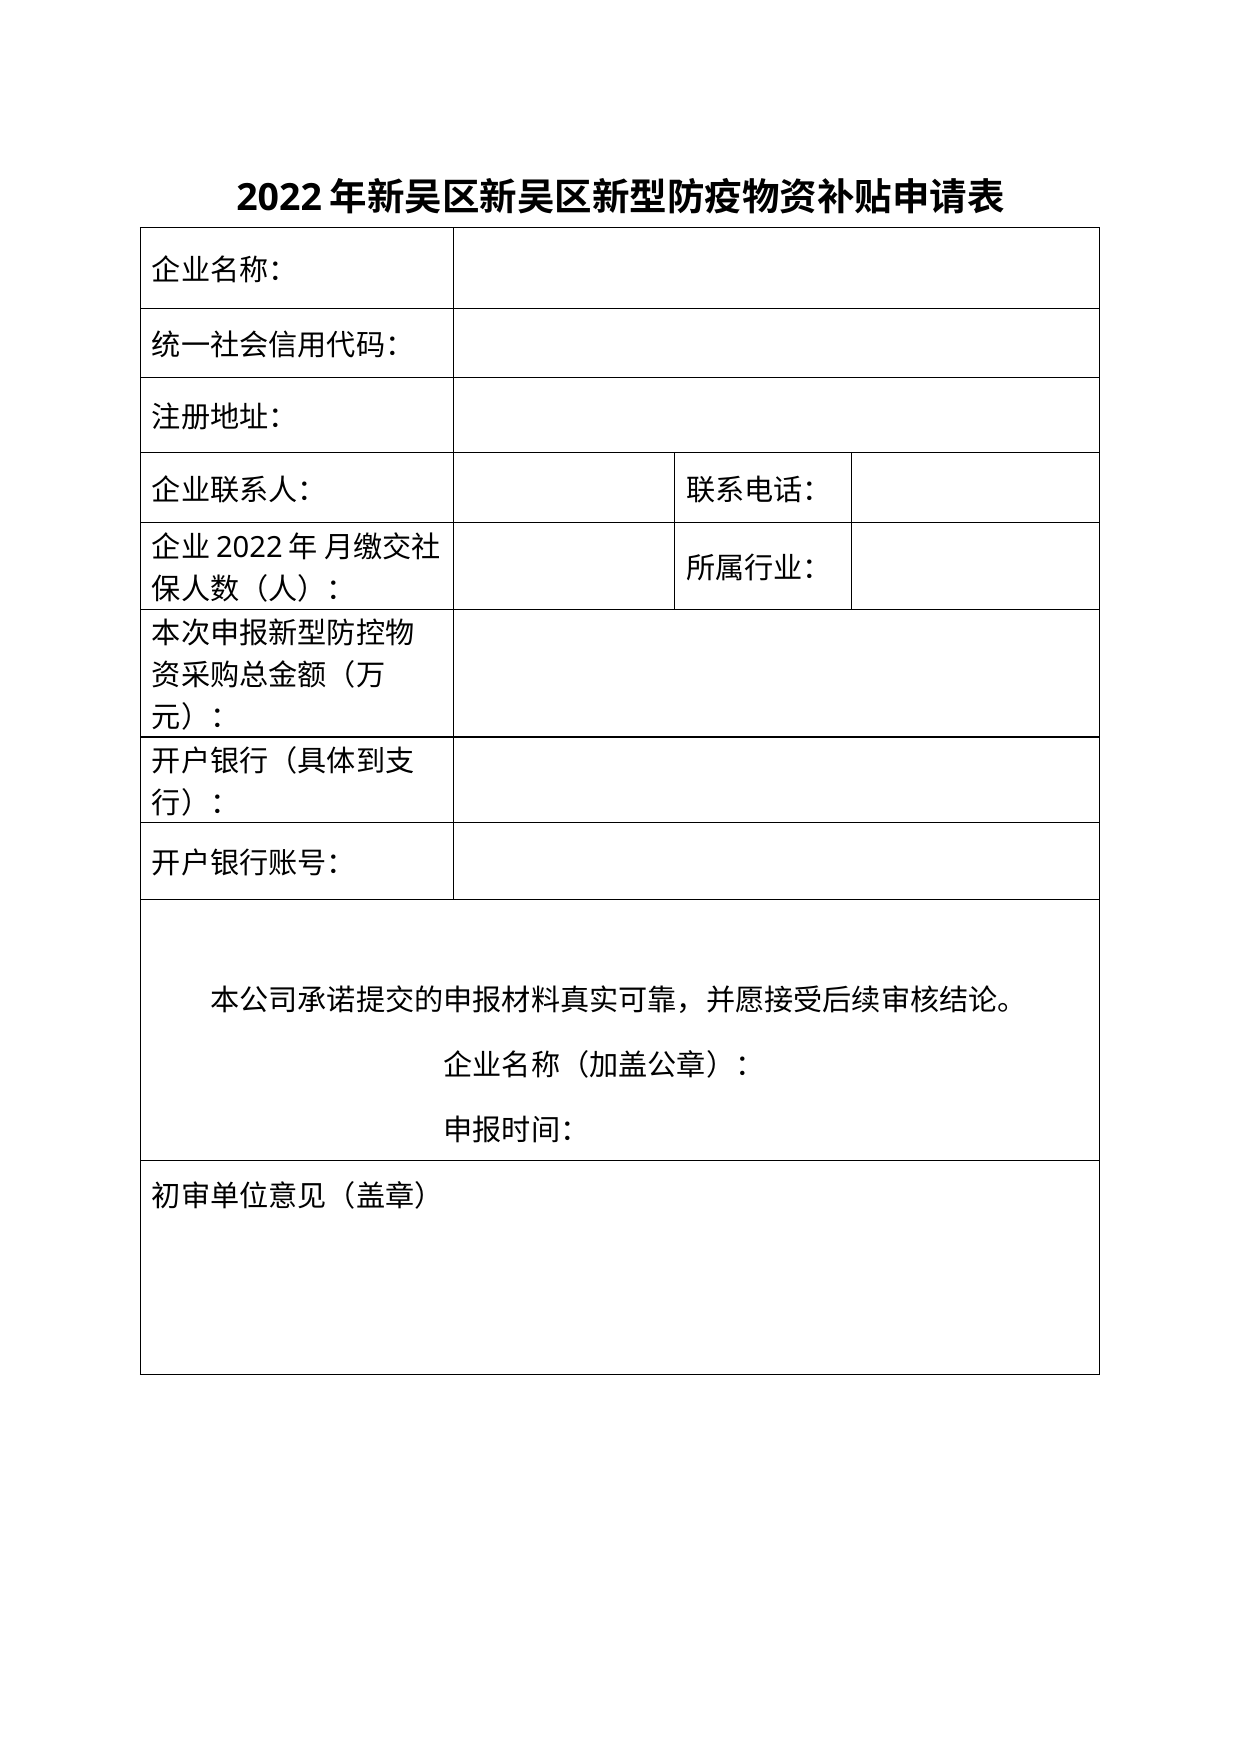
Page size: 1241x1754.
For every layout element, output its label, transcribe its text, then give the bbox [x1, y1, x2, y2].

table_header [454, 228, 1099, 308]
table_header 企业名称： [141, 228, 453, 308]
table_cell 注册地址： [141, 378, 453, 452]
table_cell [454, 610, 1099, 736]
table_cell 统一社会信用代码： [141, 309, 453, 377]
table_cell 开户银行账号： [141, 823, 453, 899]
table_cell 联系电话： [675, 453, 851, 522]
table_cell [454, 453, 674, 522]
table_cell 本公司承诺提交的申报材料真实可靠，并愿接受后续审核结论。 企业名称（加盖公章）： 申报时间： [141, 900, 1099, 1160]
text 2022年新吴区新吴区新型防疫物资补贴申请表 [187, 162, 1053, 227]
table_cell 企业2022年 月缴交社保人数（人）： [141, 523, 453, 608]
table_cell [454, 309, 1099, 377]
table_cell 本次申报新型防控物资采购总金额（万元）： [141, 610, 453, 736]
table_cell [454, 823, 1099, 899]
table_cell 所属行业： [675, 523, 851, 608]
table_cell [852, 453, 1099, 522]
table_cell 初审单位意见（盖章） [141, 1161, 1099, 1374]
table_cell [454, 378, 1099, 452]
table_cell 企业联系人： [141, 453, 453, 522]
table_cell [852, 523, 1099, 608]
table_cell [454, 523, 674, 608]
table_cell [454, 738, 1099, 822]
table_cell 开户银行（具体到支行）： [141, 738, 453, 822]
